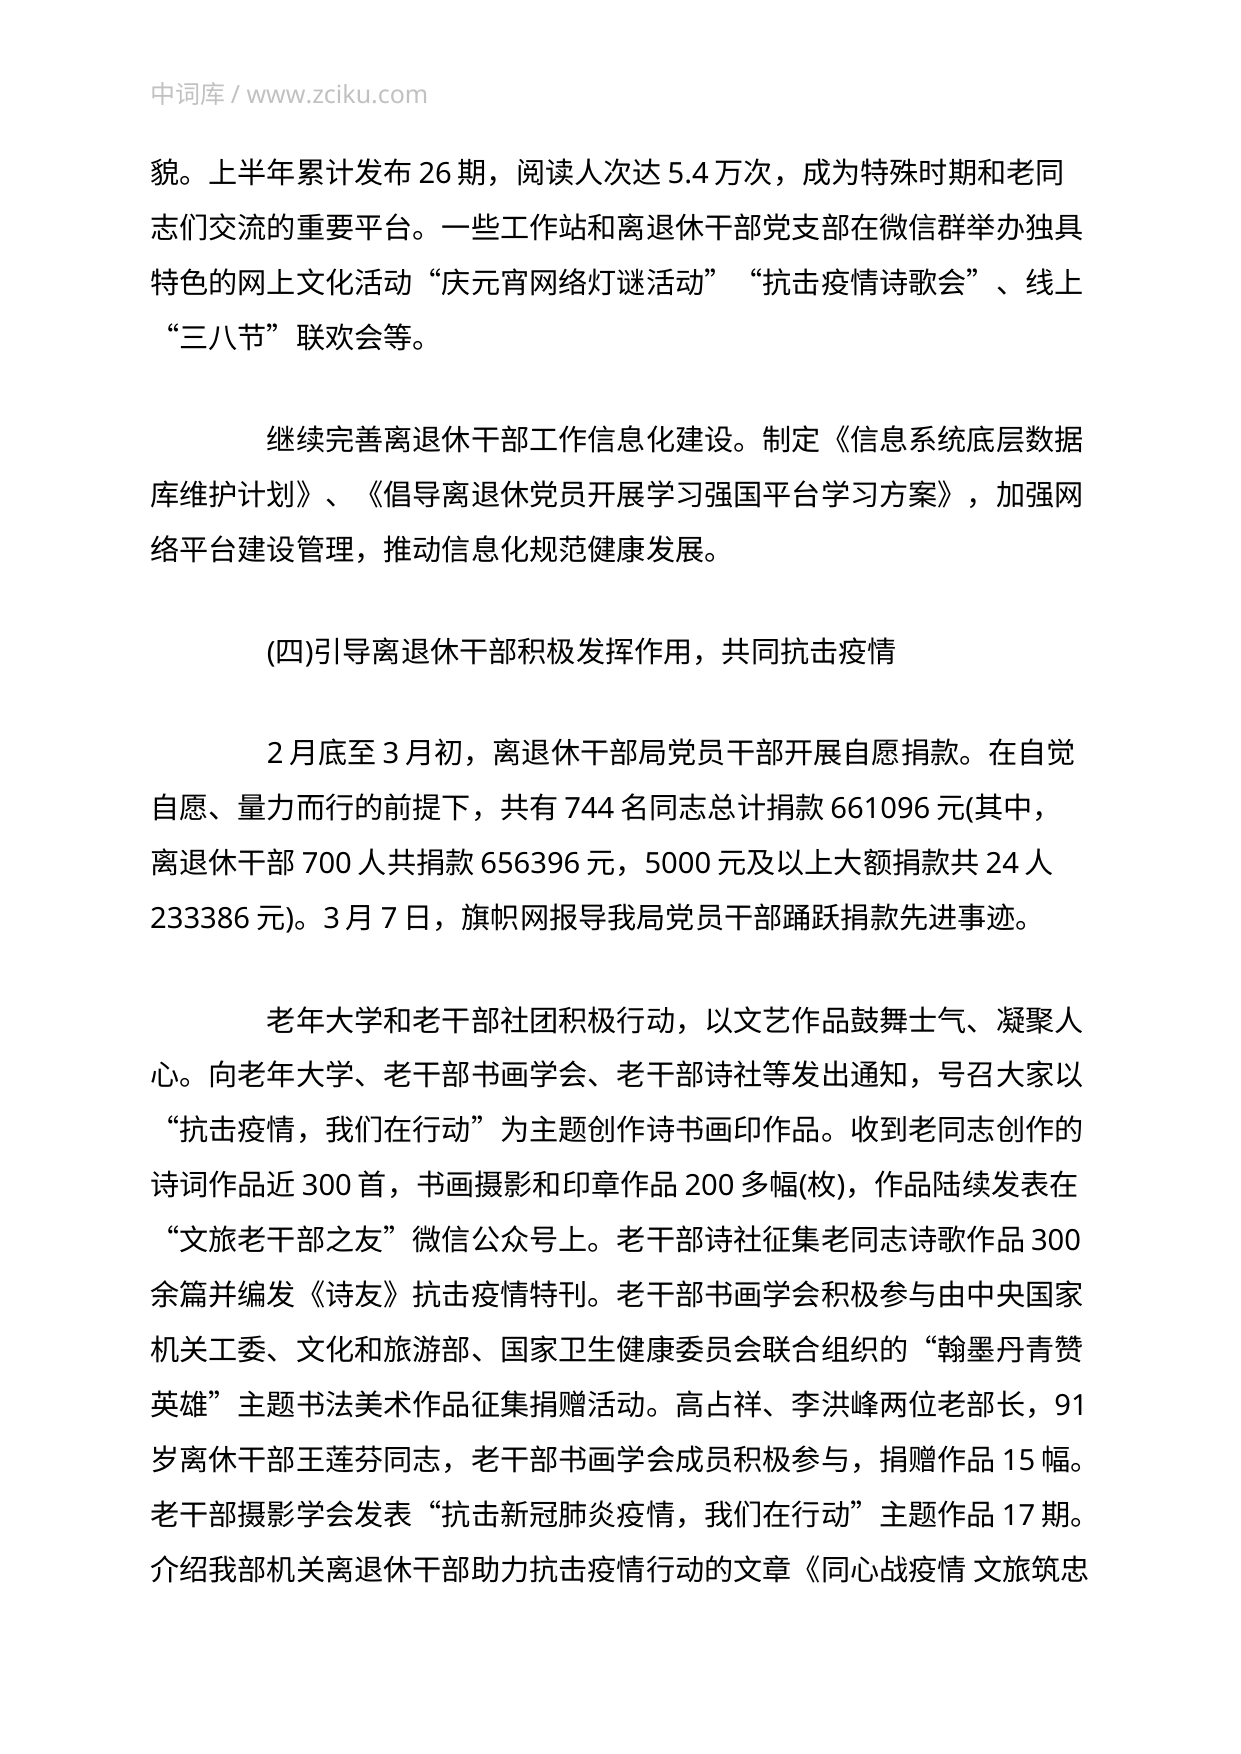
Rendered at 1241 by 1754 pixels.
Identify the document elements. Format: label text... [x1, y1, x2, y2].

text 2月底至3月初，离退休干部局党员干部开展自愿捐款。在自觉自愿、量力而行的前提下，共有744名同志总计捐款661096元(其中，离退休干部700人共捐款656396元，5000元及以上大额捐款共24人233386元)。3月7日，旗帜网报导我局党员干部踊跃捐款先进事迹。 [150, 730, 1090, 937]
text 继续完善离退休干部工作信息化建设。制定《信息系统底层数据库维护计划》、《倡导离退休党员开展学习强国平台学习方案》，加强网络平台建设管理，推动信息化规范健康发展。 [150, 417, 1090, 569]
text (四)引导离退休干部积极发挥作用，共同抗击疫情 [150, 628, 1090, 671]
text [150, 150, 1090, 357]
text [150, 997, 1090, 1589]
